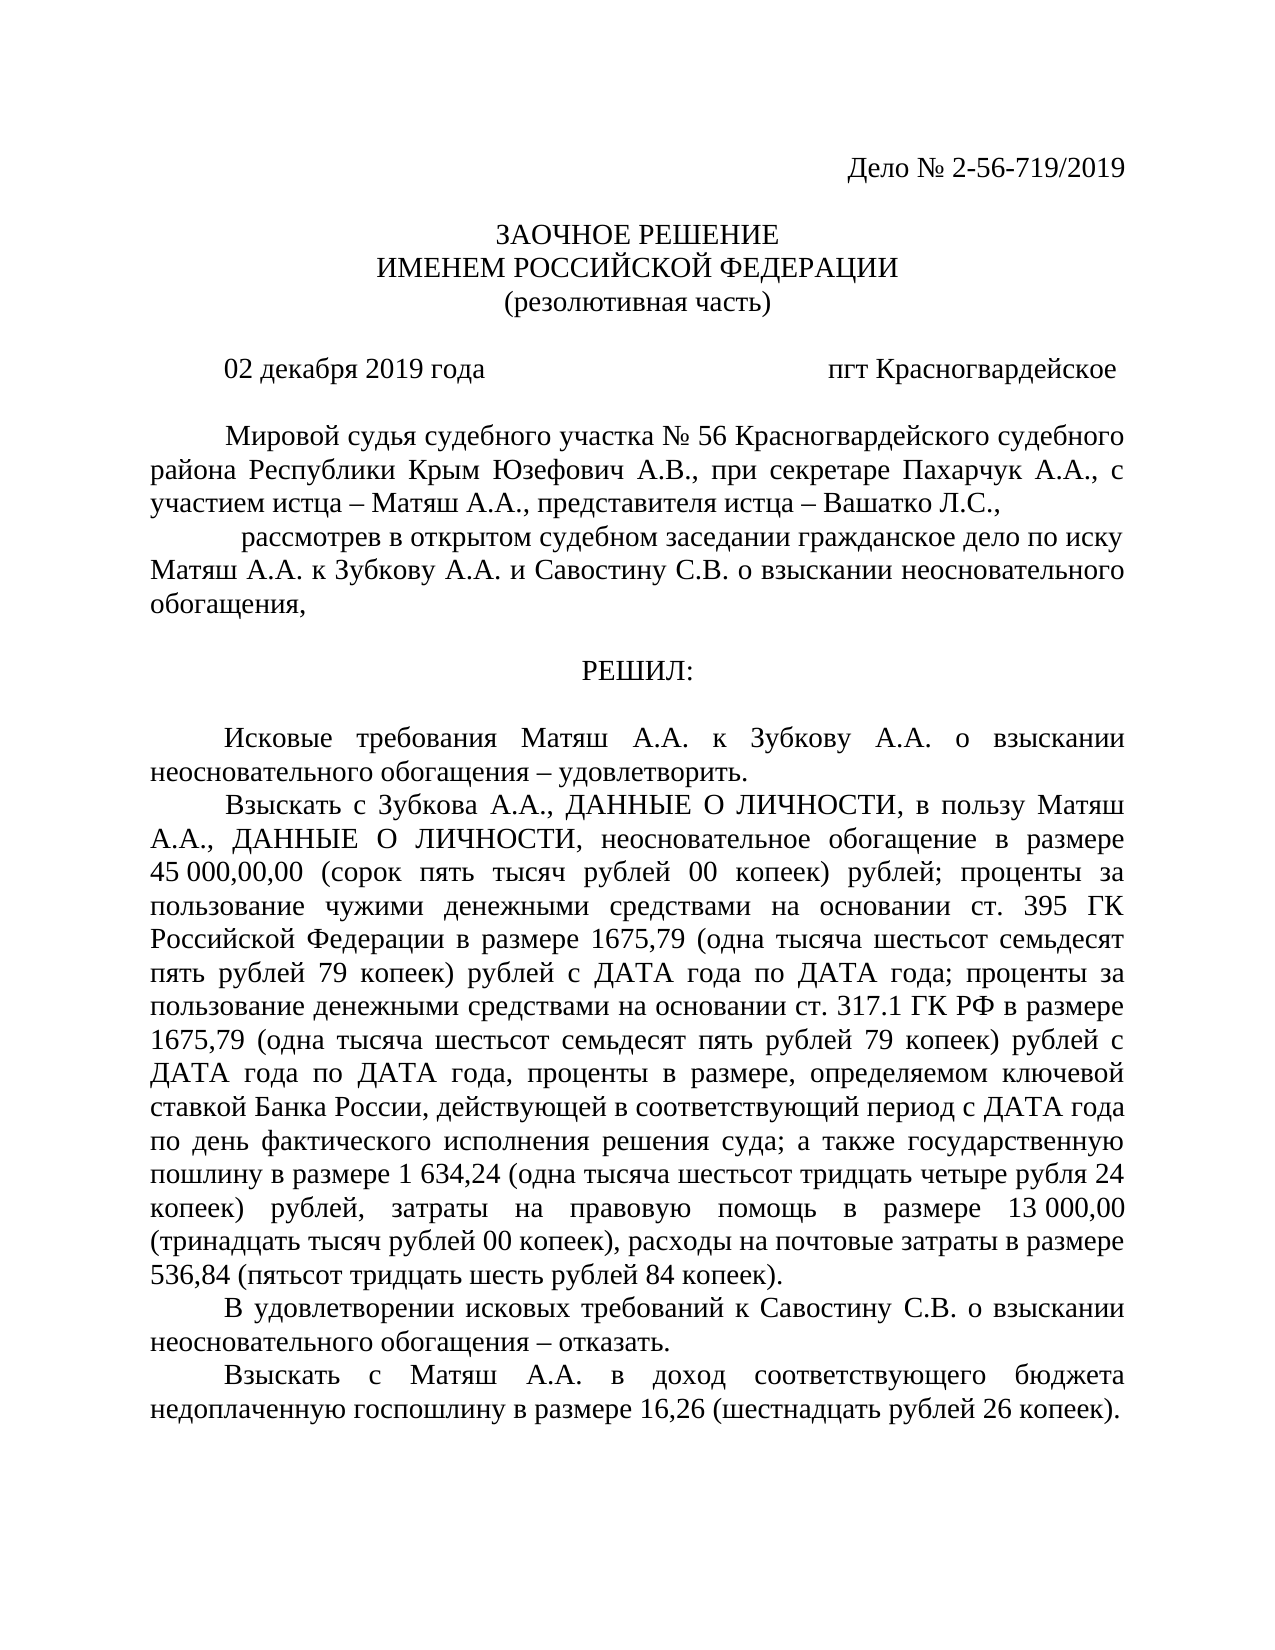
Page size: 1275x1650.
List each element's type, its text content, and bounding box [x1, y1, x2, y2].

text Дело № 2-56-719/2019 [150, 150, 1125, 183]
text рассмотрев в открытом судебном заседании гражданское дело по иску Матяш А.А. к Зубкову А.А. и Савостину С.В. о взыскании неосновательного обогащения, [150, 519, 1125, 619]
text Взыскать с Зубкова А.А., ДАННЫЕ О ЛИЧНОСТИ, в пользу Матяш А.А., ДАННЫЕ О ЛИЧНОСТИ, неосновательное обогащение в размере 45 000,00,00 (сорок пять тысяч рублей 00 копеек) рублей; проценты за пользование чужими денежными средствами на основании ст. 395 ГК Российской Федерации в размере 1675,79 (одна тысяча шестьсот семьдесят пять рублей 79 копеек) рублей с ДАТА года по ДАТА года; проценты за пользование денежными средствами на основании ст. 317.1 ГК РФ в размере 1675,79 (одна тысяча шестьсот семьдесят пять рублей 79 копеек) рублей с ДАТА года по ДАТА года, проценты в размере, определяемом ключевой ставкой Банка России, действующей в соответствующий период с ДАТА года по день фактического исполнения решения суда; а также государственную пошлину в размере 1 634,24 (одна тысяча шестьсот тридцать четыре рубля 24 копеек) рублей, затраты на правовую помощь в размере 13 000,00 (тринадцать тысяч рублей 00 копеек), расходы на почтовые затраты в размере 536,84 (пятьсот тридцать шесть рублей 84 копеек). [150, 787, 1125, 1290]
text 02 декабря 2019 года пгт Красногвардейское [150, 351, 1125, 385]
text Мировой судья судебного участка № 56 Красногвардейского судебного района Республики Крым Юзефович А.В., при секретаре Пахарчук А.А., с участием истца – Матяш А.А., представителя истца – Вашатко Л.С., [150, 418, 1125, 519]
text В удовлетворении исковых требований к Савостину С.В. о взыскании неосновательного обогащения – отказать. [150, 1290, 1125, 1357]
text Взыскать с Матяш А.А. в доход соответствующего бюджета недоплаченную госпошлину в размере 16,26 (шестнадцать рублей 26 копеек). [150, 1357, 1125, 1424]
text (резолютивная часть) [150, 284, 1125, 318]
text РЕШИЛ: [150, 653, 1125, 687]
text Исковые требования Матяш А.А. к Зубкову А.А. о взыскании неосновательного обогащения – удовлетворить. [150, 720, 1125, 787]
text ЗАОЧНОЕ РЕШЕНИЕ [150, 217, 1125, 251]
text ИМЕНЕМ РОССИЙСКОЙ ФЕДЕРАЦИИ [150, 251, 1125, 284]
